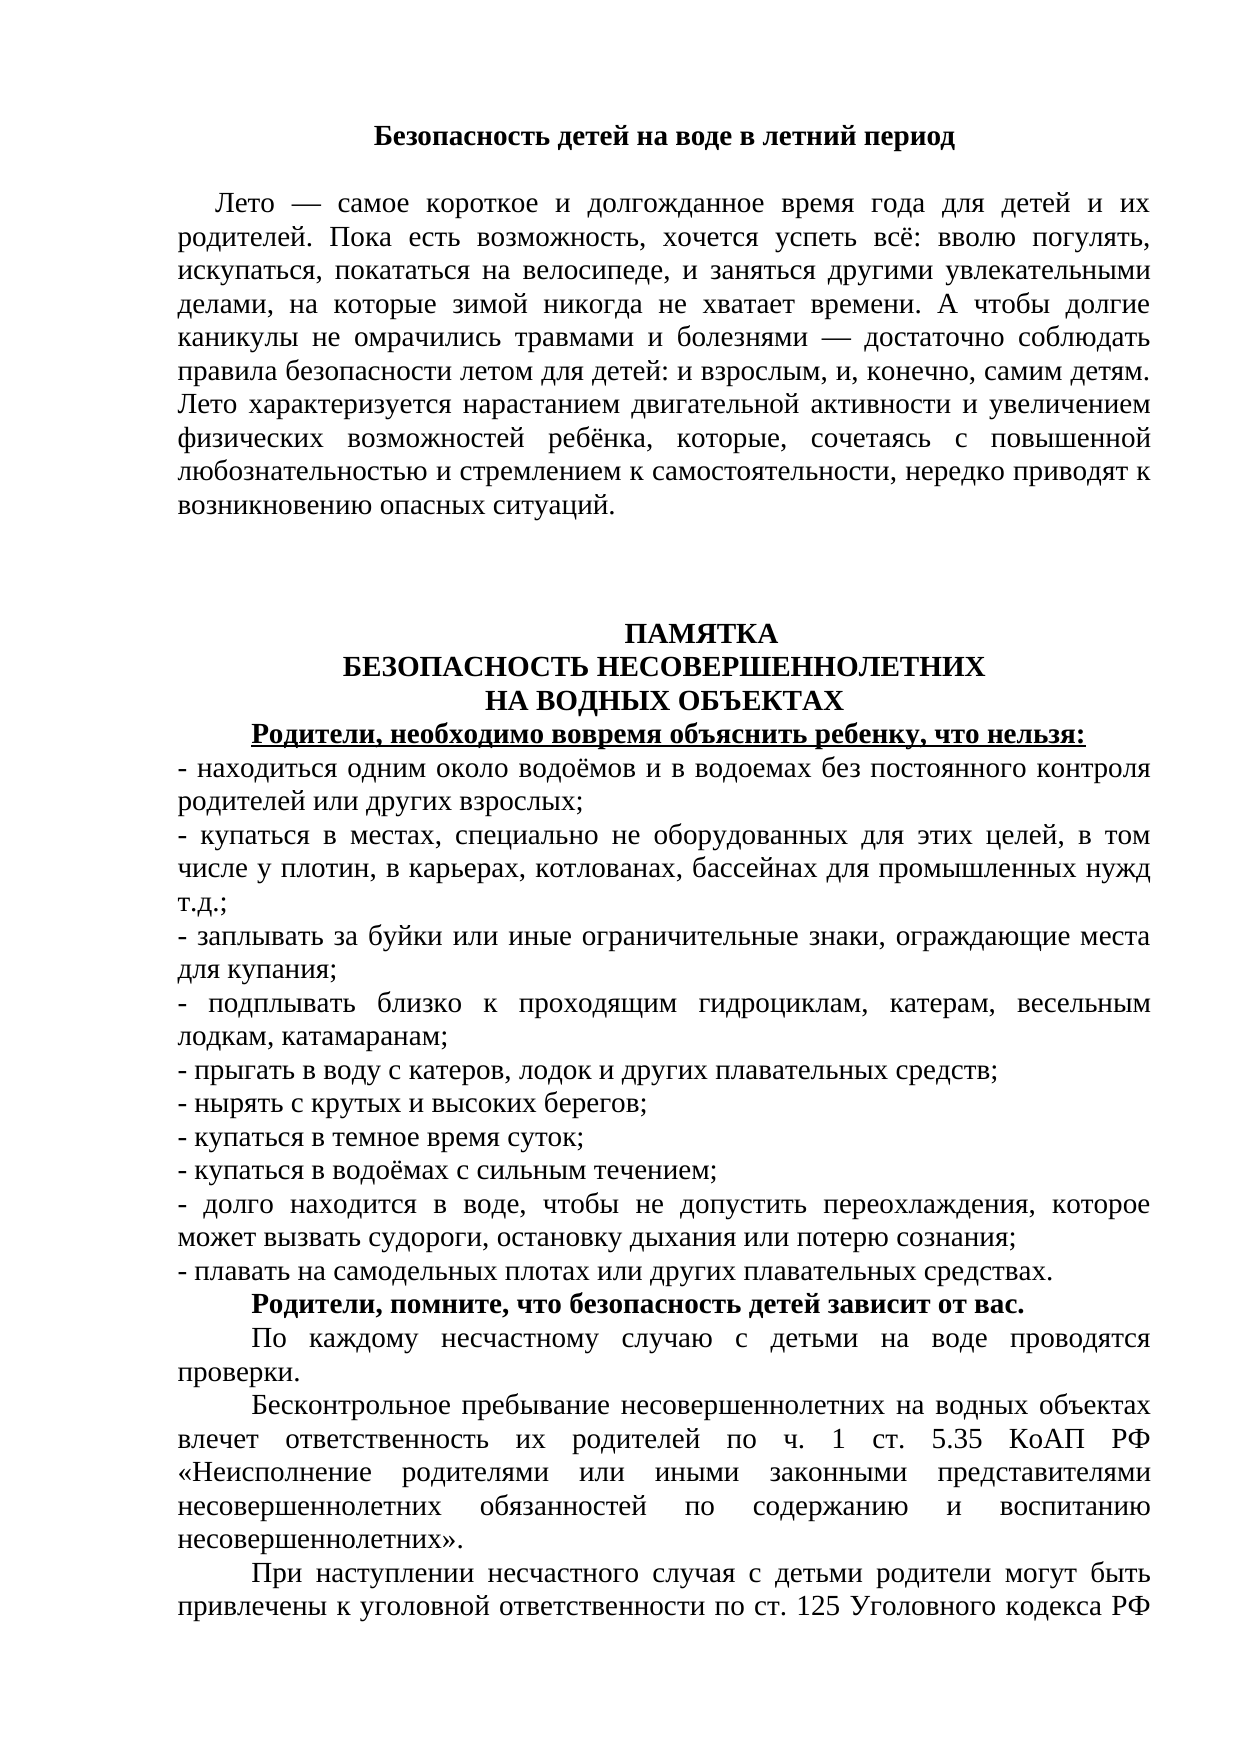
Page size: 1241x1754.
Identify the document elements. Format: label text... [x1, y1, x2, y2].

text Родители, помните, что безопасность детей зависит от вас. [177, 1287, 1152, 1320]
text БЕЗОПАСНОСТЬ НЕСОВЕРШЕННОЛЕТНИХ [177, 649, 1152, 683]
text - купаться в водоёмах с сильным течением; [177, 1152, 1152, 1186]
text Лето — самое короткое и долгожданное время года для детей и их родителей. Пока есть возможность, хочется успеть всё: вволю погулять, искупаться, покататься на велосипеде, и заняться другими увлекательными делами, на которые зимой никогда не хватает времени. А чтобы долгие каникулы не омрачились травмами и болезнями — достаточно соблюдать правила безопасности летом для детей: и взрослым, и, конечно, самим детям. Лето характеризуется нарастанием двигательной активности и увеличением физических возможностей ребёнка, которые, сочетаясь с повышенной любознательностью и стремлением к самостоятельности, нередко приводят к возникновению опасных ситуаций. [177, 185, 1152, 521]
text Родители, необходимо вовремя объяснить ребенку, что нельзя: [177, 716, 1152, 750]
text ПАМЯТКА [177, 616, 1152, 649]
text - заплывать за буйки или иные ограничительные знаки, ограждающие места для купания; [177, 918, 1152, 985]
text - подплывать близко к проходящим гидроциклам, катерам, весельным лодкам, катамаранам; [177, 985, 1152, 1052]
text - купаться в темное время суток; [177, 1119, 1152, 1152]
text Бесконтрольное пребывание несовершеннолетних на водных объектах влечет ответственность их родителей по ч. 1 ст. 5.35 КоАП РФ «Неисполнение родителями или иными законными представителями несовершеннолетних обязанностей по содержанию и воспитанию несовершеннолетних». [177, 1387, 1152, 1555]
text По каждому несчастному случаю с детьми на воде проводятся проверки. [177, 1320, 1152, 1387]
text НА ВОДНЫХ ОБЪЕКТАХ [177, 683, 1152, 716]
text - находиться одним около водоёмов и в водоемах без постоянного контроля родителей или других взрослых; [177, 750, 1152, 817]
text - купаться в местах, специально не оборудованных для этих целей, в том числе у плотин, в карьерах, котлованах, бассейнах для промышленных нужд т.д.; [177, 817, 1152, 918]
text - нырять с крутых и высоких берегов; [177, 1085, 1152, 1119]
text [177, 1555, 1152, 1622]
text - долго находится в воде, чтобы не допустить переохлаждения, которое может вызвать судороги, остановку дыхания или потерю сознания; [177, 1186, 1152, 1253]
text Безопасность детей на воде в летний период [177, 118, 1152, 152]
text - плавать на самодельных плотах или других плавательных средствах. [177, 1253, 1152, 1287]
text - прыгать в воду с катеров, лодок и других плавательных средств; [177, 1052, 1152, 1085]
